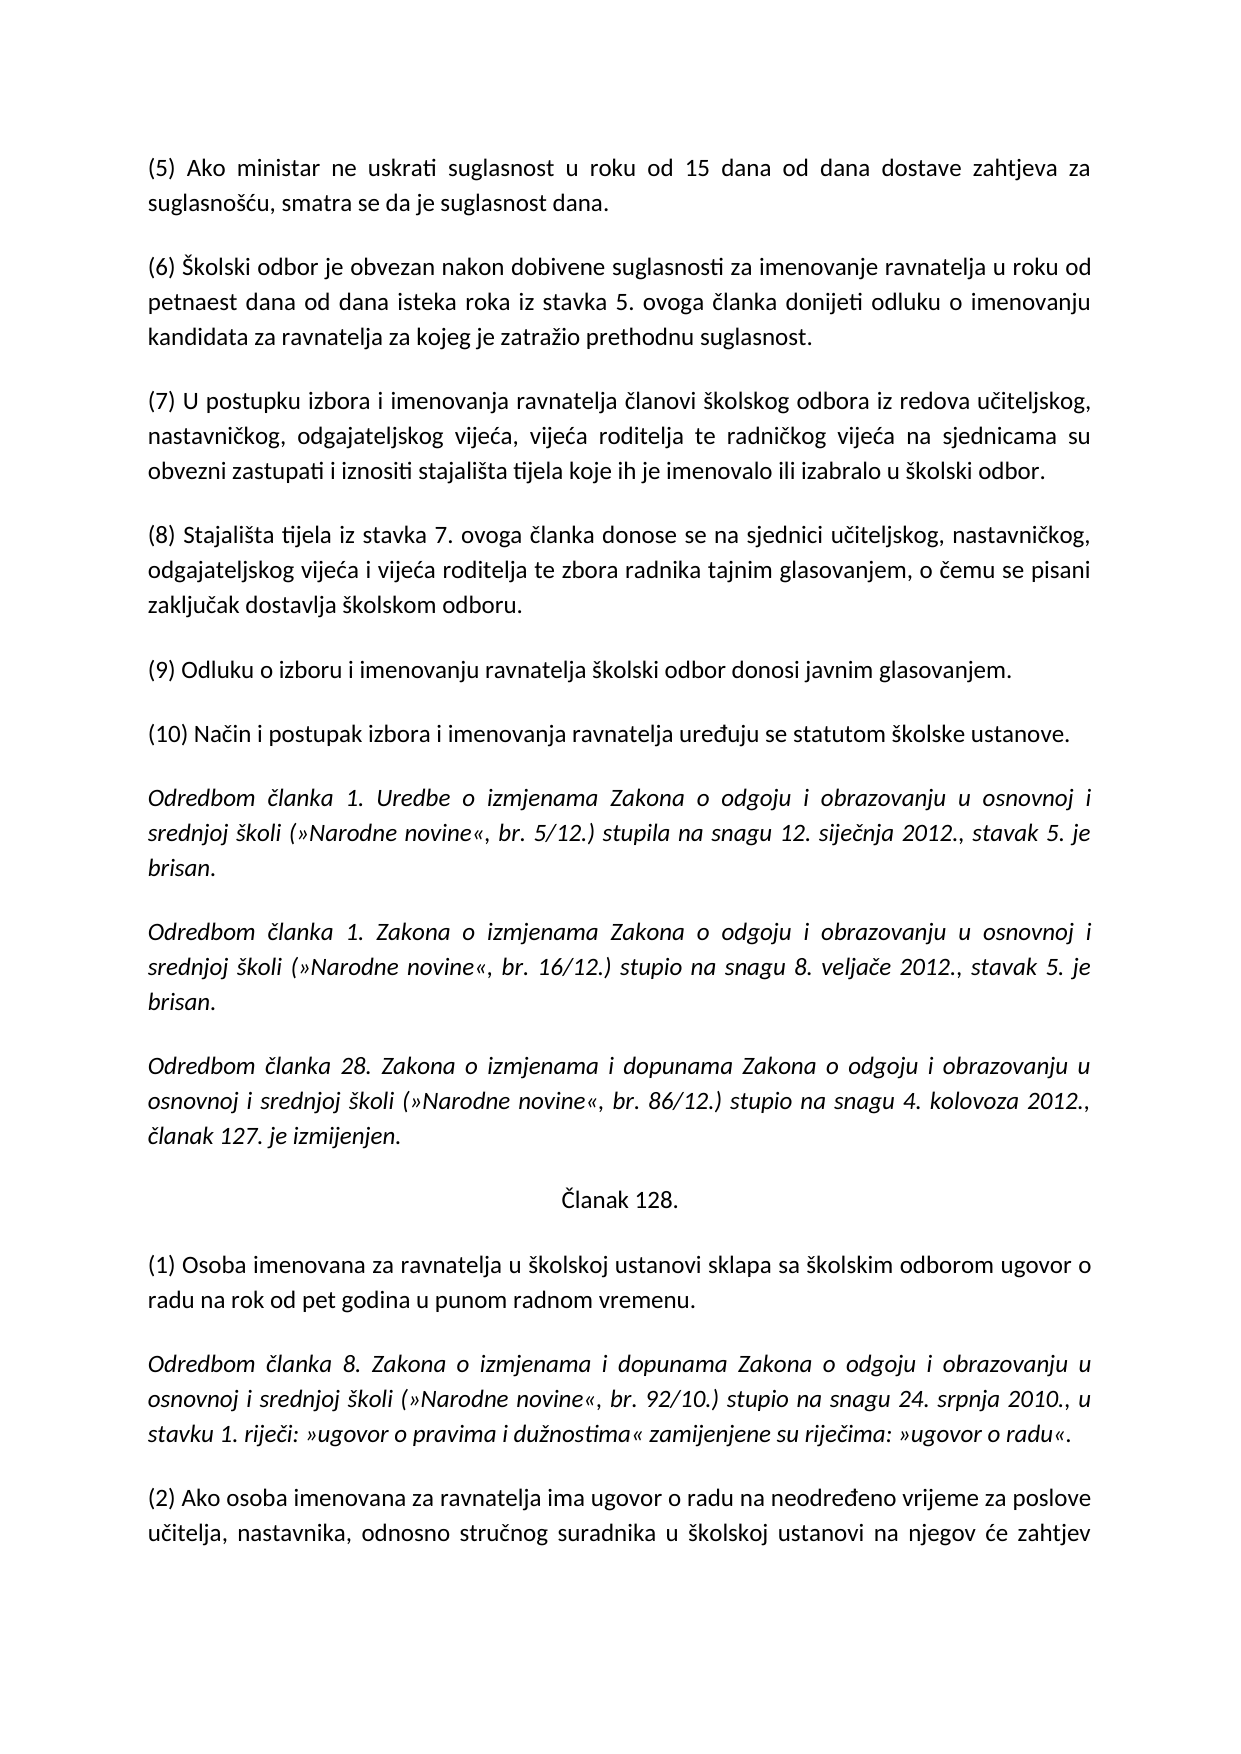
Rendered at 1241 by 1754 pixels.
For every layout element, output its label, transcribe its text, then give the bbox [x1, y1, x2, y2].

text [148, 1478, 1093, 1548]
text (8) Stajališta tijela iz stavka 7. ovoga članka donose se na sjednici učiteljskog, nastavničkog, odgajateljskog vijeća i vijeća roditelja te zbora radnika tajnim glasovanjem, o čemu se pisani zaključak dostavlja školskom odboru. [148, 515, 1093, 620]
text Odredbom članka 1. Zakona o izmjenama Zakona o odgoju i obrazovanju u osnovnoj i srednjoj školi (»Narodne novine«, br. 16/12.) stupio na snagu 8. veljače 2012., stavak 5. je brisan. [148, 912, 1093, 1017]
text Odredbom članka 8. Zakona o izmjenama i dopunama Zakona o odgoju i obrazovanju u osnovnoj i srednjoj školi (»Narodne novine«, br. 92/10.) stupio na snagu 24. srpnja 2010., u stavku 1. riječi: »ugovor o pravima i dužnostima« zamijenjene su riječima: »ugovor o radu«. [148, 1343, 1093, 1448]
text Članak 128. [148, 1180, 1093, 1215]
text Odredbom članka 1. Uredbe o izmjenama Zakona o odgoju i obrazovanju u osnovnoj i srednjoj školi (»Narodne novine«, br. 5/12.) stupila na snagu 12. siječnja 2012., stavak 5. je brisan. [148, 778, 1093, 883]
text (5) Ako ministar ne uskrati suglasnost u roku od 15 dana od dana dostave zahtjeva za suglasnošću, smatra se da je suglasnost dana. [148, 148, 1093, 218]
text Odredbom članka 28. Zakona o izmjenama i dopunama Zakona o odgoju i obrazovanju u osnovnoj i srednjoj školi (»Narodne novine«, br. 86/12.) stupio na snagu 4. kolovoza 2012., članak 127. je izmijenjen. [148, 1046, 1093, 1151]
text (1) Osoba imenovana za ravnatelja u školskoj ustanovi sklapa sa školskim odborom ugovor o radu na rok od pet godina u punom radnom vremenu. [148, 1244, 1093, 1314]
text (6) Školski odbor je obvezan nakon dobivene suglasnosti za imenovanje ravnatelja u roku od petnaest dana od dana isteka roka iz stavka 5. ovoga članka donijeti odluku o imenovanju kandidata za ravnatelja za kojeg je zatražio prethodnu suglasnost. [148, 247, 1093, 352]
text (7) U postupku izbora i imenovanja ravnatelja članovi školskog odbora iz redova učiteljskog, nastavničkog, odgajateljskog vijeća, vijeća roditelja te radničkog vijeća na sjednicama su obvezni zastupati i iznositi stajališta tijela koje ih je imenovalo ili izabralo u školski odbor. [148, 381, 1093, 486]
text (9) Odluku o izboru i imenovanju ravnatelja školski odbor donosi javnim glasovanjem. [148, 649, 1093, 684]
text (10) Način i postupak izbora i imenovanja ravnatelja uređuju se statutom školske ustanove. [148, 713, 1093, 748]
